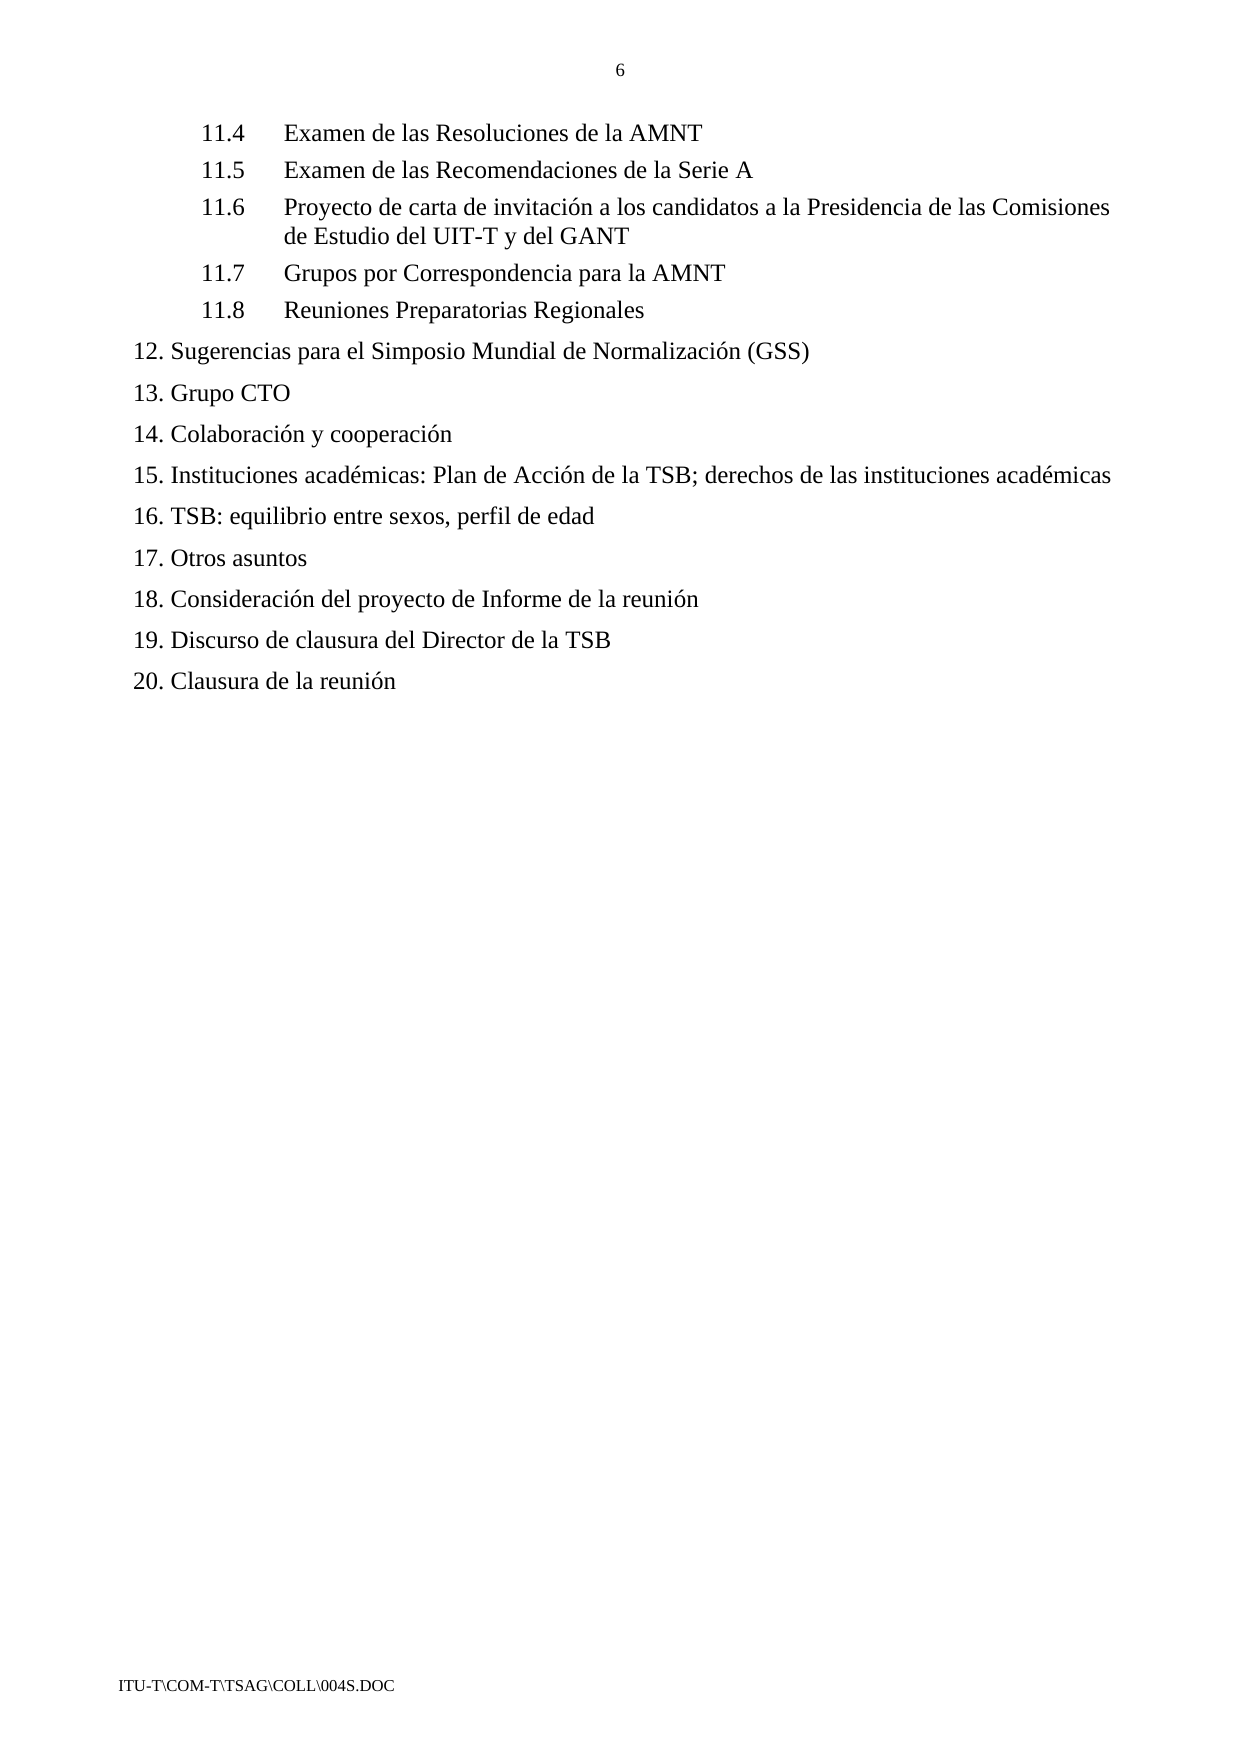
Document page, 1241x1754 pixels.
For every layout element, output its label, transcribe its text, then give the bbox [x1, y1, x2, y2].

list Consideración del proyecto de Informe de la reunión [133, 584, 1122, 613]
list Colaboración y cooperación [133, 419, 1122, 448]
text 11.6 Proyecto de carta de invitación a los candidatos a la Presidencia de las Comisiones de Estudio del UIT-T y del GANT [201, 192, 1122, 250]
text 11.4 Examen de las Resoluciones de la AMNT [201, 118, 1122, 147]
list TSB: equilibrio entre sexos, perfil de edad [133, 501, 1122, 530]
list Grupo CTO [133, 378, 1122, 406]
list Instituciones académicas: Plan de Acción de la TSB; derechos de las instituciones académicas [133, 460, 1122, 489]
text 11.7 Grupos por Correspondencia para la AMNT [201, 258, 1122, 287]
list Discurso de clausura del Director de la TSB [133, 625, 1122, 654]
text 11.8 Reuniones Preparatorias Regionales [201, 295, 1122, 324]
list Sugerencias para el Simposio Mundial de Normalización (GSS) [133, 336, 1122, 365]
list Otros asuntos [133, 543, 1122, 571]
list Clausura de la reunión [133, 666, 1122, 695]
text 11.5 Examen de las Recomendaciones de la Serie A [201, 155, 1122, 184]
